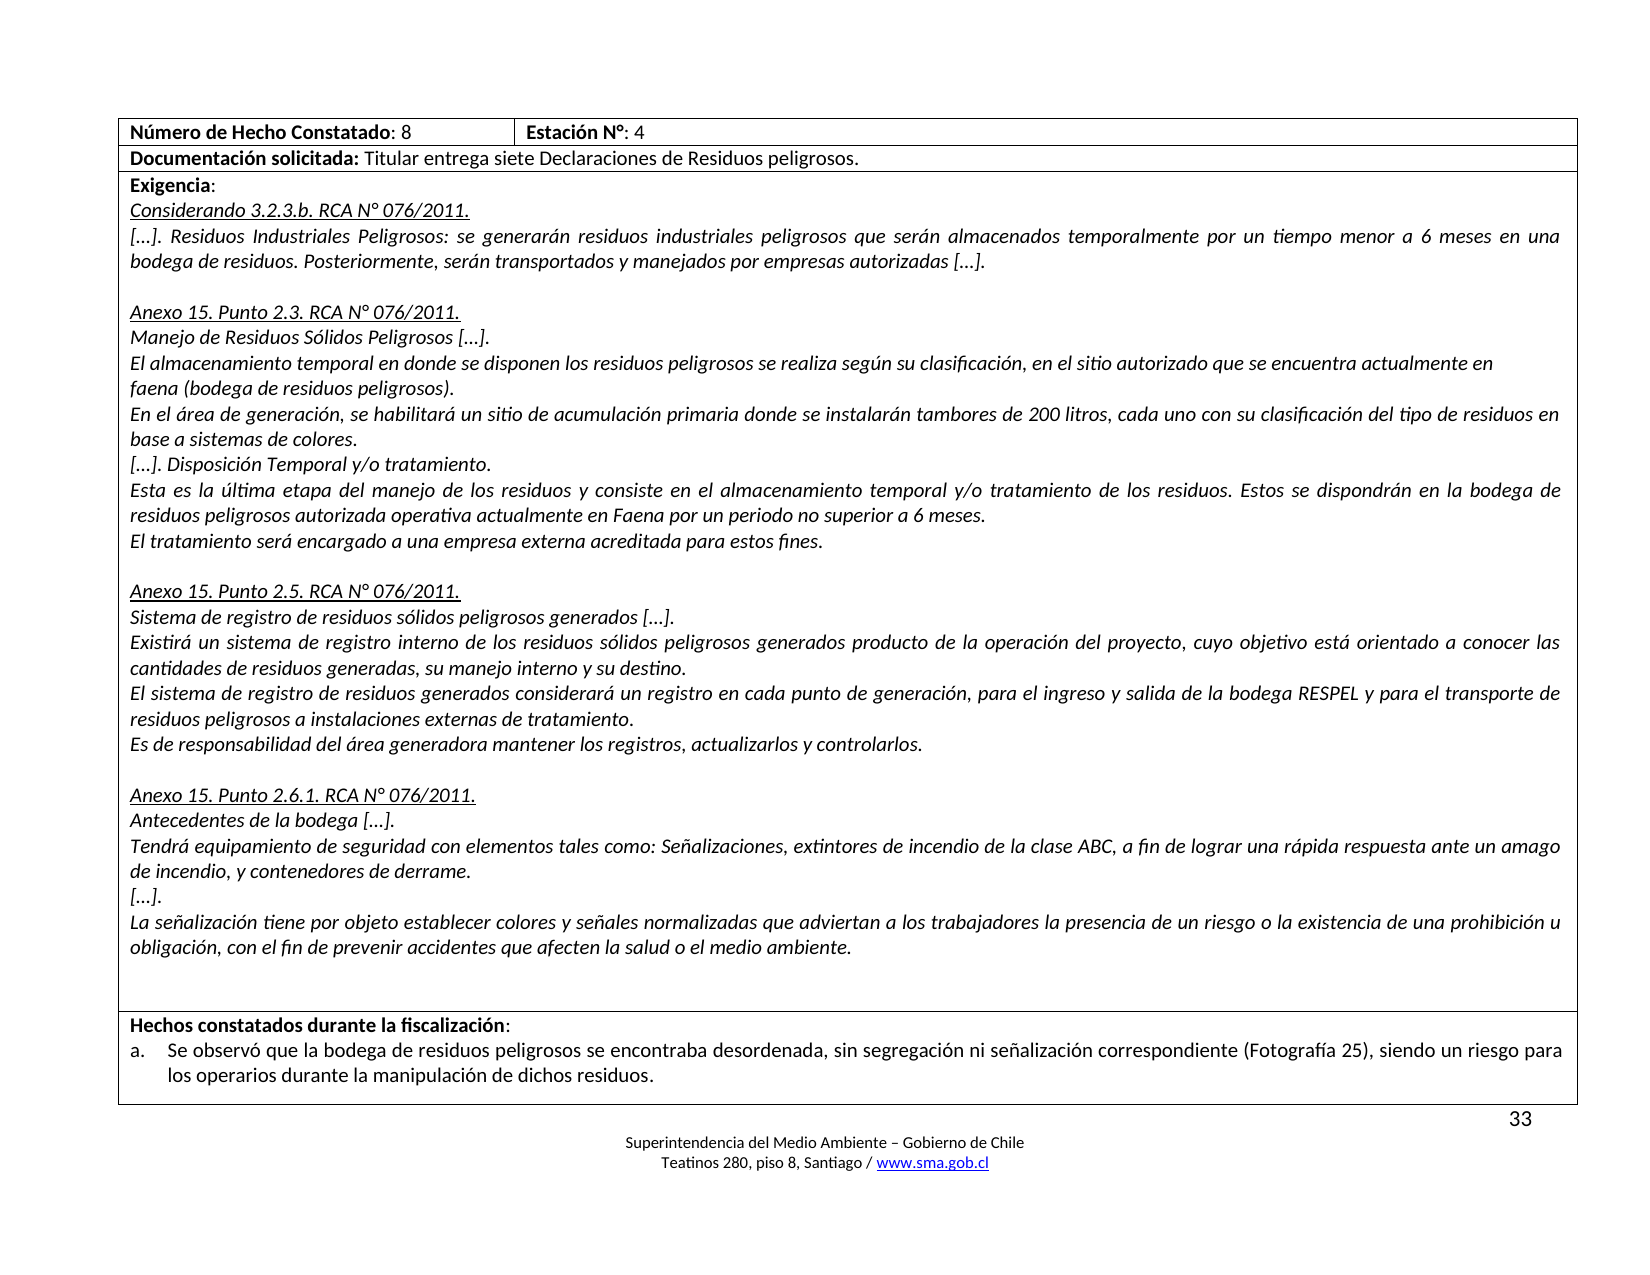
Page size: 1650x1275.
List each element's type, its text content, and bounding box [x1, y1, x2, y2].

table_header Número de Hecho Constatado: 8 [119, 119, 514, 144]
table_cell Exigencia: Considerando 3.2.3.b. RCA N° 076/2011. […]. Residuos Industriales Peligrosos: se generarán residuos industriales peligrosos que serán almacenados temporalmente por un tiempo menor a 6 meses en una bodega de residuos. Posteriormente, serán transportados y manejados por empresas autorizadas […]. Anexo 15. Punto 2.3. RCA N° 076/2011. Manejo de Residuos Sólidos Peligrosos […]. El almacenamiento temporal en donde se disponen los residuos peligrosos se realiza según su clasificación, en el sitio autorizado que se encuentra actualmente en faena (bodega de residuos peligrosos). En el área de generación, se habilitará un sitio de acumulación primaria donde se instalarán tambores de 200 litros, cada uno con su clasificación del tipo de residuos en base a sistemas de colores. […]. Disposición Temporal y/o tratamiento. Esta es la última etapa del manejo de los residuos y consiste en el almacenamiento temporal y/o tratamiento de los residuos. Estos se dispondrán en la bodega de residuos peligrosos autorizada operativa actualmente en Faena por un periodo no superior a 6 meses. El tratamiento será encargado a una empresa externa acreditada para estos fines. Anexo 15. Punto 2.5. RCA N° 076/2011. Sistema de registro de residuos sólidos peligrosos generados […]. Existirá un sistema de registro interno de los residuos sólidos peligrosos generados producto de la operación del proyecto, cuyo objetivo está orientado a conocer las cantidades de residuos generadas, su manejo interno y su destino. El sistema de registro de residuos generados considerará un registro en cada punto de generación, para el ingreso y salida de la bodega RESPEL y para el transporte de residuos peligrosos a instalaciones externas de tratamiento. Es de responsabilidad del área generadora mantener los registros, actualizarlos y controlarlos. Anexo 15. Punto 2.6.1. RCA N° 076/2011. Antecedentes de la bodega […]. Tendrá equipamiento de seguridad con elementos tales como: Señalizaciones, extintores de incendio de la clase ABC, a fin de lograr una rápida respuesta ante un amago de incendio, y contenedores de derrame. […]. La señalización tiene por objeto establecer colores y señales normalizadas que adviertan a los trabajadores la presencia de un riesgo o la existencia de una prohibición u obligación, con el fin de prevenir accidentes que afecten la salud o el medio ambiente. [119, 172, 1577, 1011]
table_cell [119, 1012, 1577, 1103]
table_cell Documentación solicitada: Titular entrega siete Declaraciones de Residuos peligrosos. [119, 146, 1577, 171]
table_header Estación N°: 4 [515, 119, 1577, 144]
